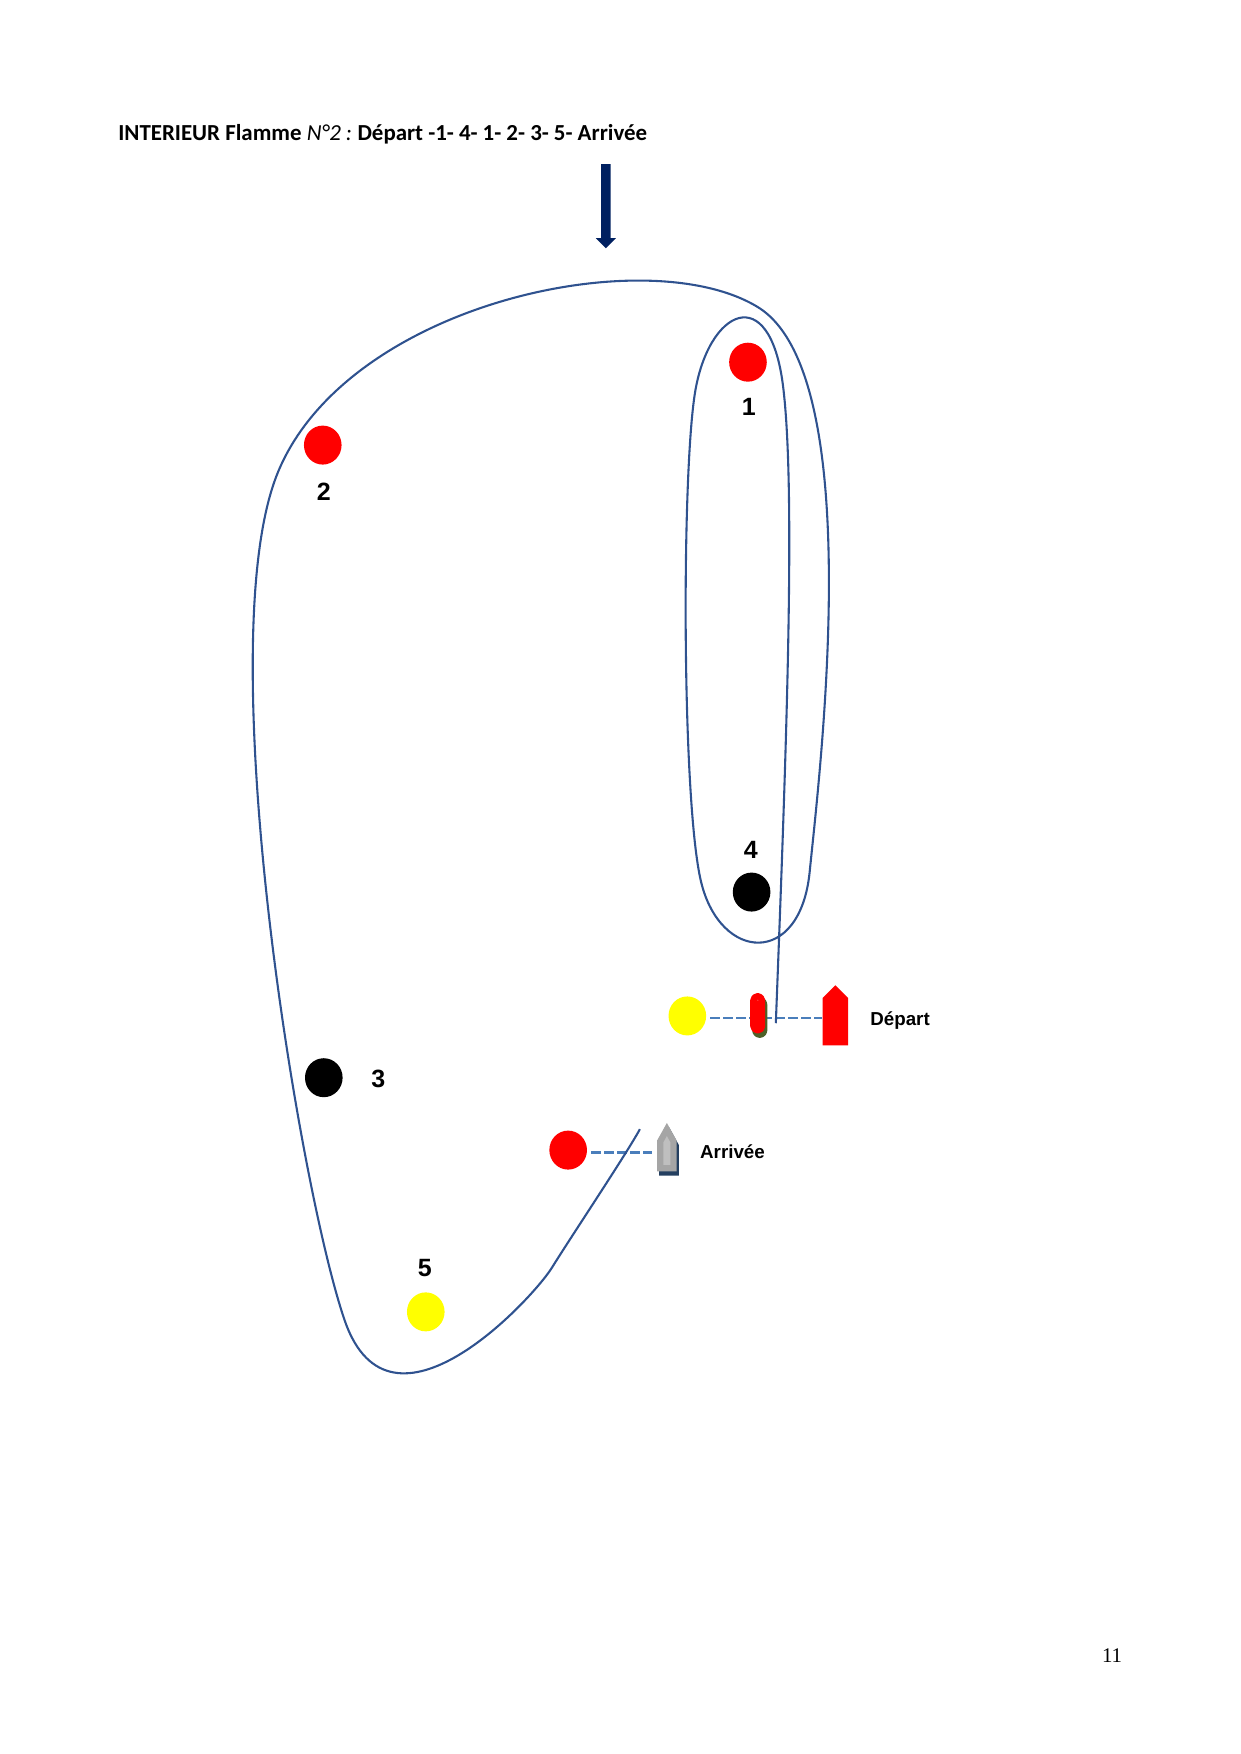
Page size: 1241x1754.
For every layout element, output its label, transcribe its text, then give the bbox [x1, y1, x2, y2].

text INTERIEUR Flamme N°2 : Départ -1- 4- 1- 2- 3- 5- Arrivée [118, 118, 1122, 146]
